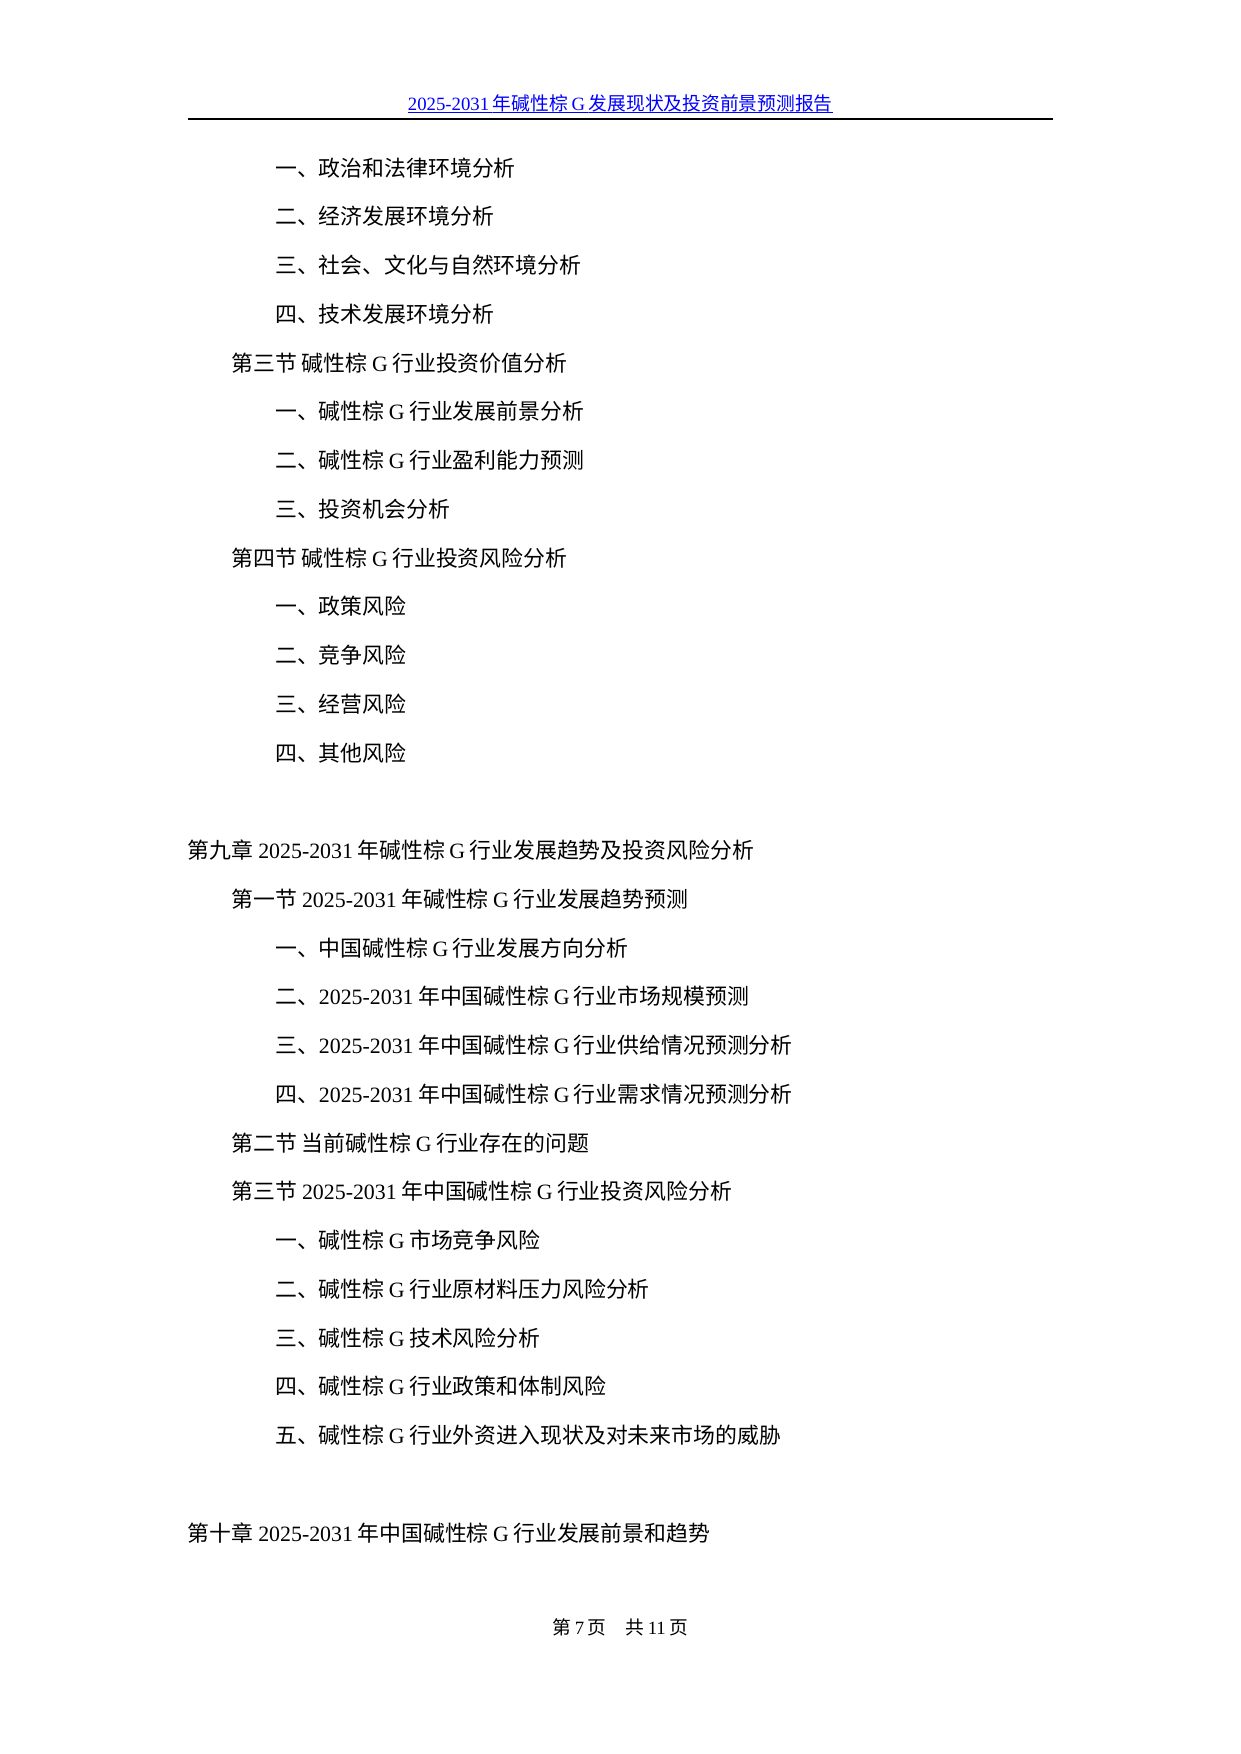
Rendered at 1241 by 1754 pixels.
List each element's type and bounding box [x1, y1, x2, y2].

text [187, 150, 1053, 1548]
